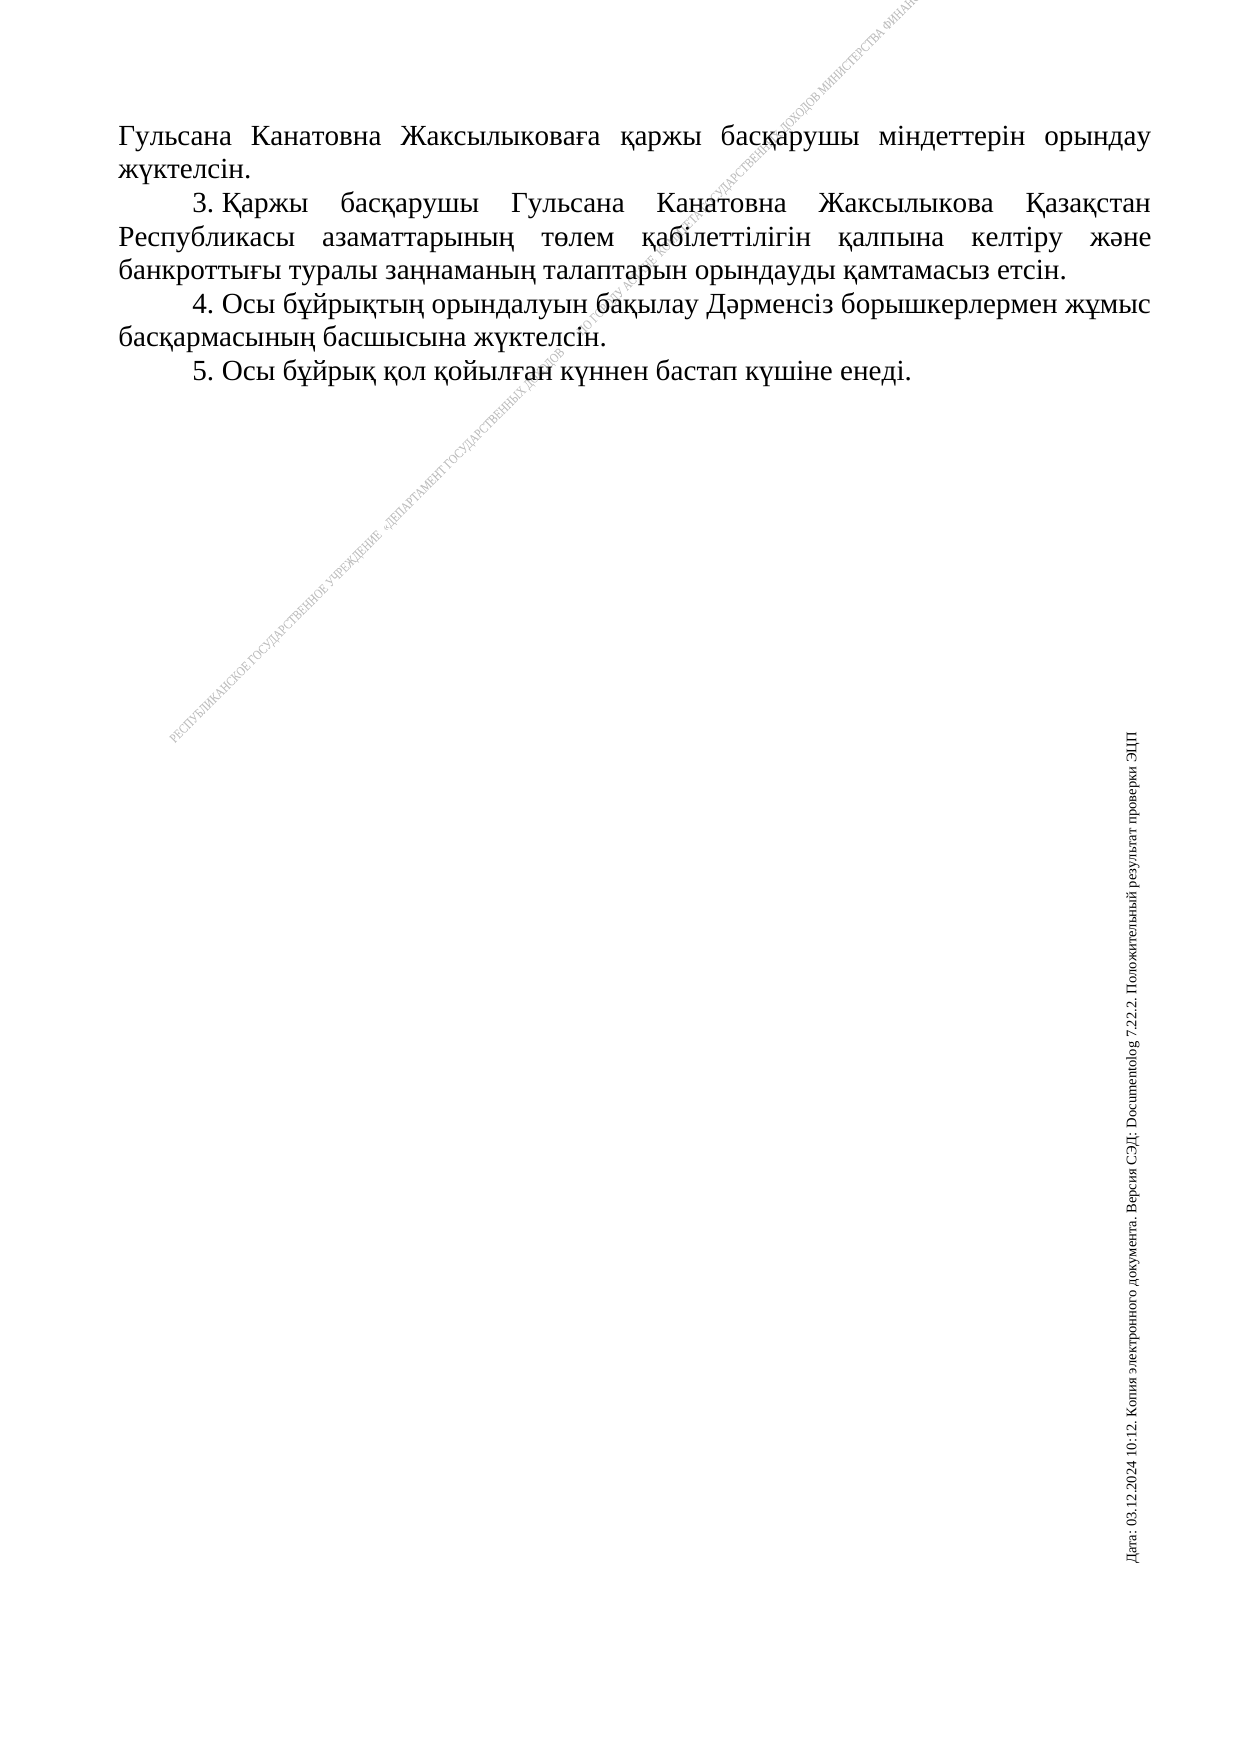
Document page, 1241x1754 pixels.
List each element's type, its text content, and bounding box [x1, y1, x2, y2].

list Осы бұйрық қол қойылған күннен бастап күшіне енеді. [118, 353, 1152, 386]
list Қаржы басқарушы Гульсана Канатовна Жаксылыкова Қазақстан Республикасы азаматтарының төлем қабілеттілігін қалпына келтіру және банкроттығы туралы заңнаманың талаптарын орындауды қамтамасыз етсін. [118, 185, 1152, 286]
list Осы бұйрықтың орындалуын бақылау Дәрменсіз борышкерлермен жұмыс басқармасының басшысына жүктелсін. [118, 286, 1152, 353]
list Қазақстан Республикасы азаматтарының төлем қабілеттілігін қалпына келтіру және банкроттығы туралы Заңнаманың талаптарына сәйкес Гульсана Канатовна Жаксылыковаға қаржы басқарушы міндеттерін орындау жүктелсін. [118, 118, 1152, 185]
